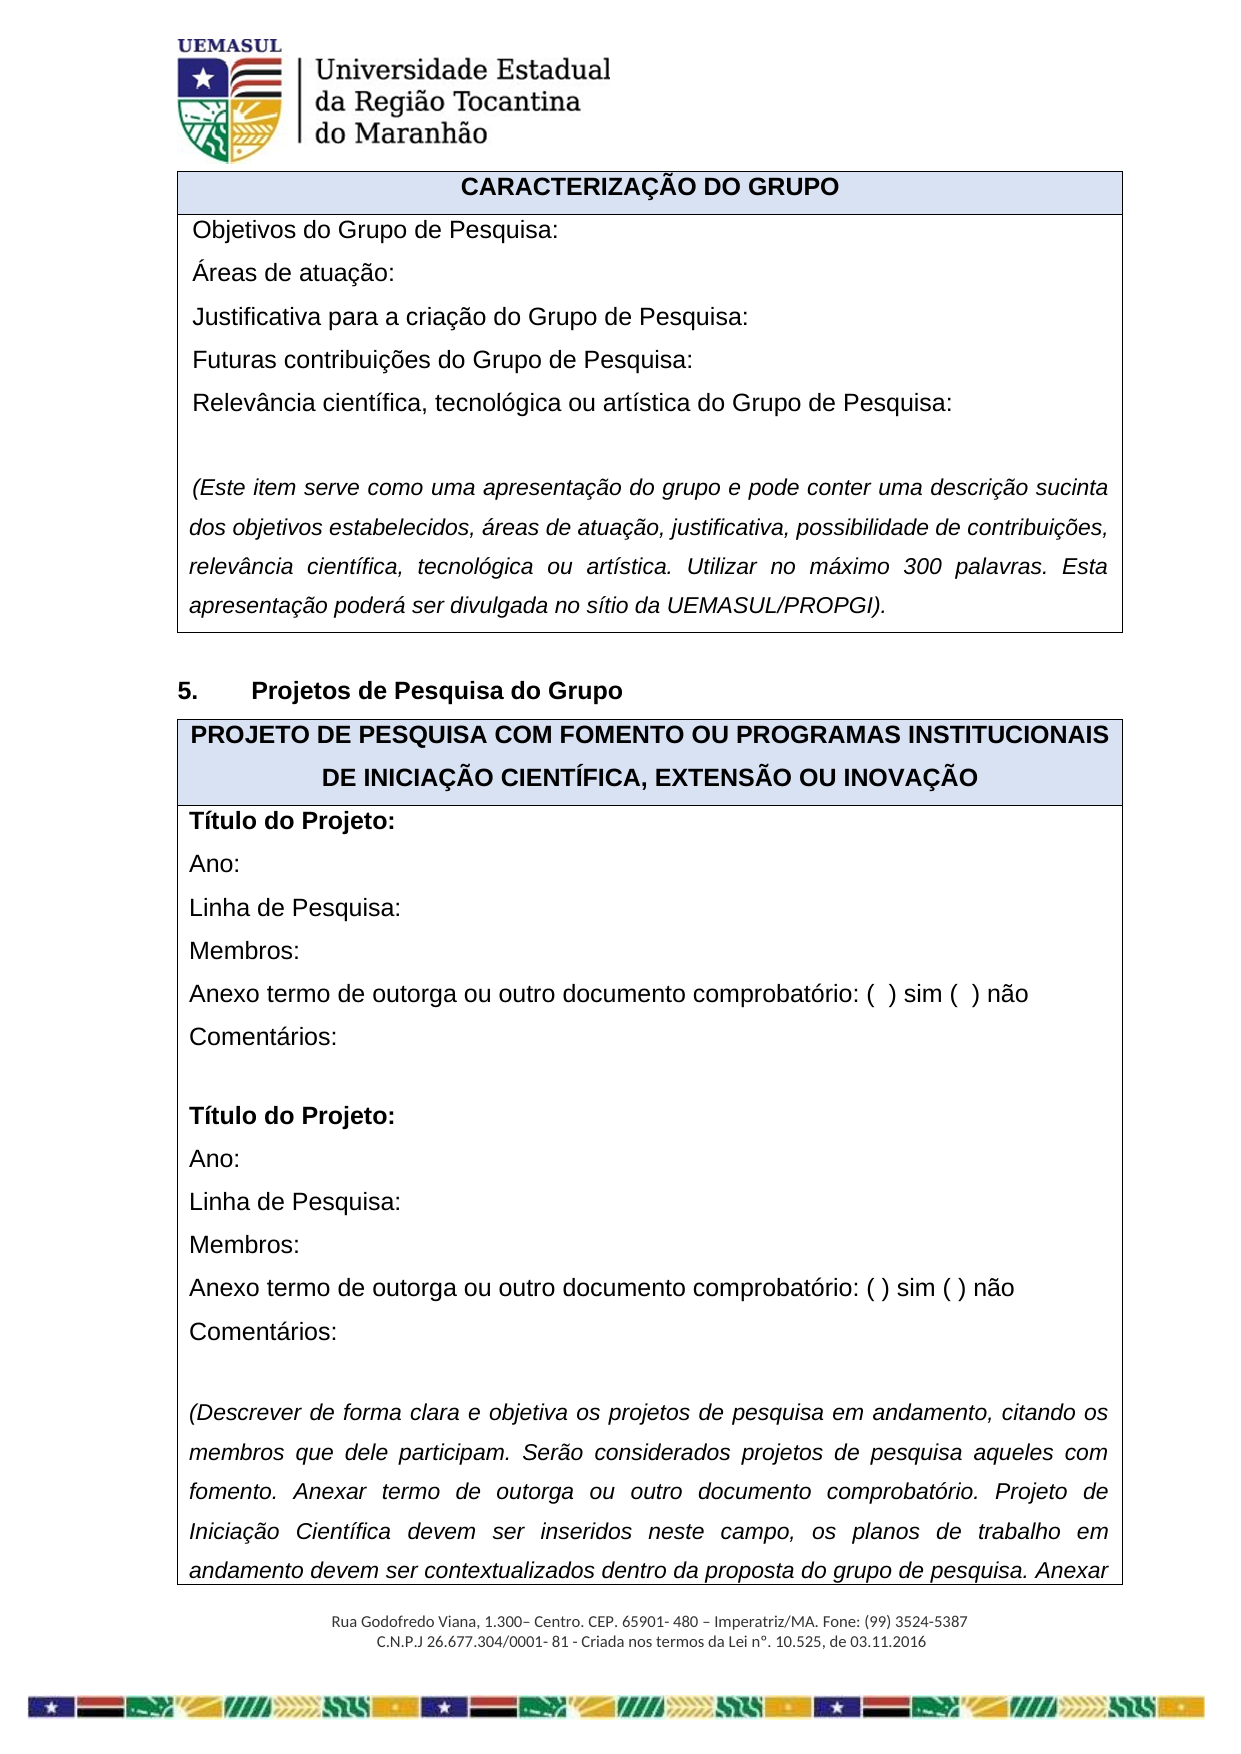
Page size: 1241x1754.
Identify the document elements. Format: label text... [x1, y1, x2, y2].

table_header PROJETO DE PESQUISA COM FOMENTO OU PROGRAMAS INSTITUCIONAIS DE INICIAÇÃO CIENTÍFICA, EXTENSÃO OU INOVAÇÃO [178, 720, 1122, 805]
list Projetos de Pesquisa do Grupo [177, 676, 1122, 705]
picture [27, 1695, 1205, 1720]
picture [177, 39, 610, 164]
table_cell Objetivos do Grupo de Pesquisa: Áreas de atuação: Justificativa para a criação do Grupo de Pesquisa: Futuras contribuições do Grupo de Pesquisa: Relevância científica, tecnológica ou artística do Grupo de Pesquisa: (Este item serve como uma apresentação do grupo e pode conter uma descrição sucinta dos objetivos estabelecidos, áreas de atuação, justificativa, possibilidade de contribuições, relevância científica, tecnológica ou artística. Utilizar no máximo 300 palavras. Esta apresentação poderá ser divulgada no sítio da UEMASUL/PROPGI). [178, 215, 1122, 632]
table_header CARACTERIZAÇÃO DO GRUPO [178, 172, 1122, 214]
